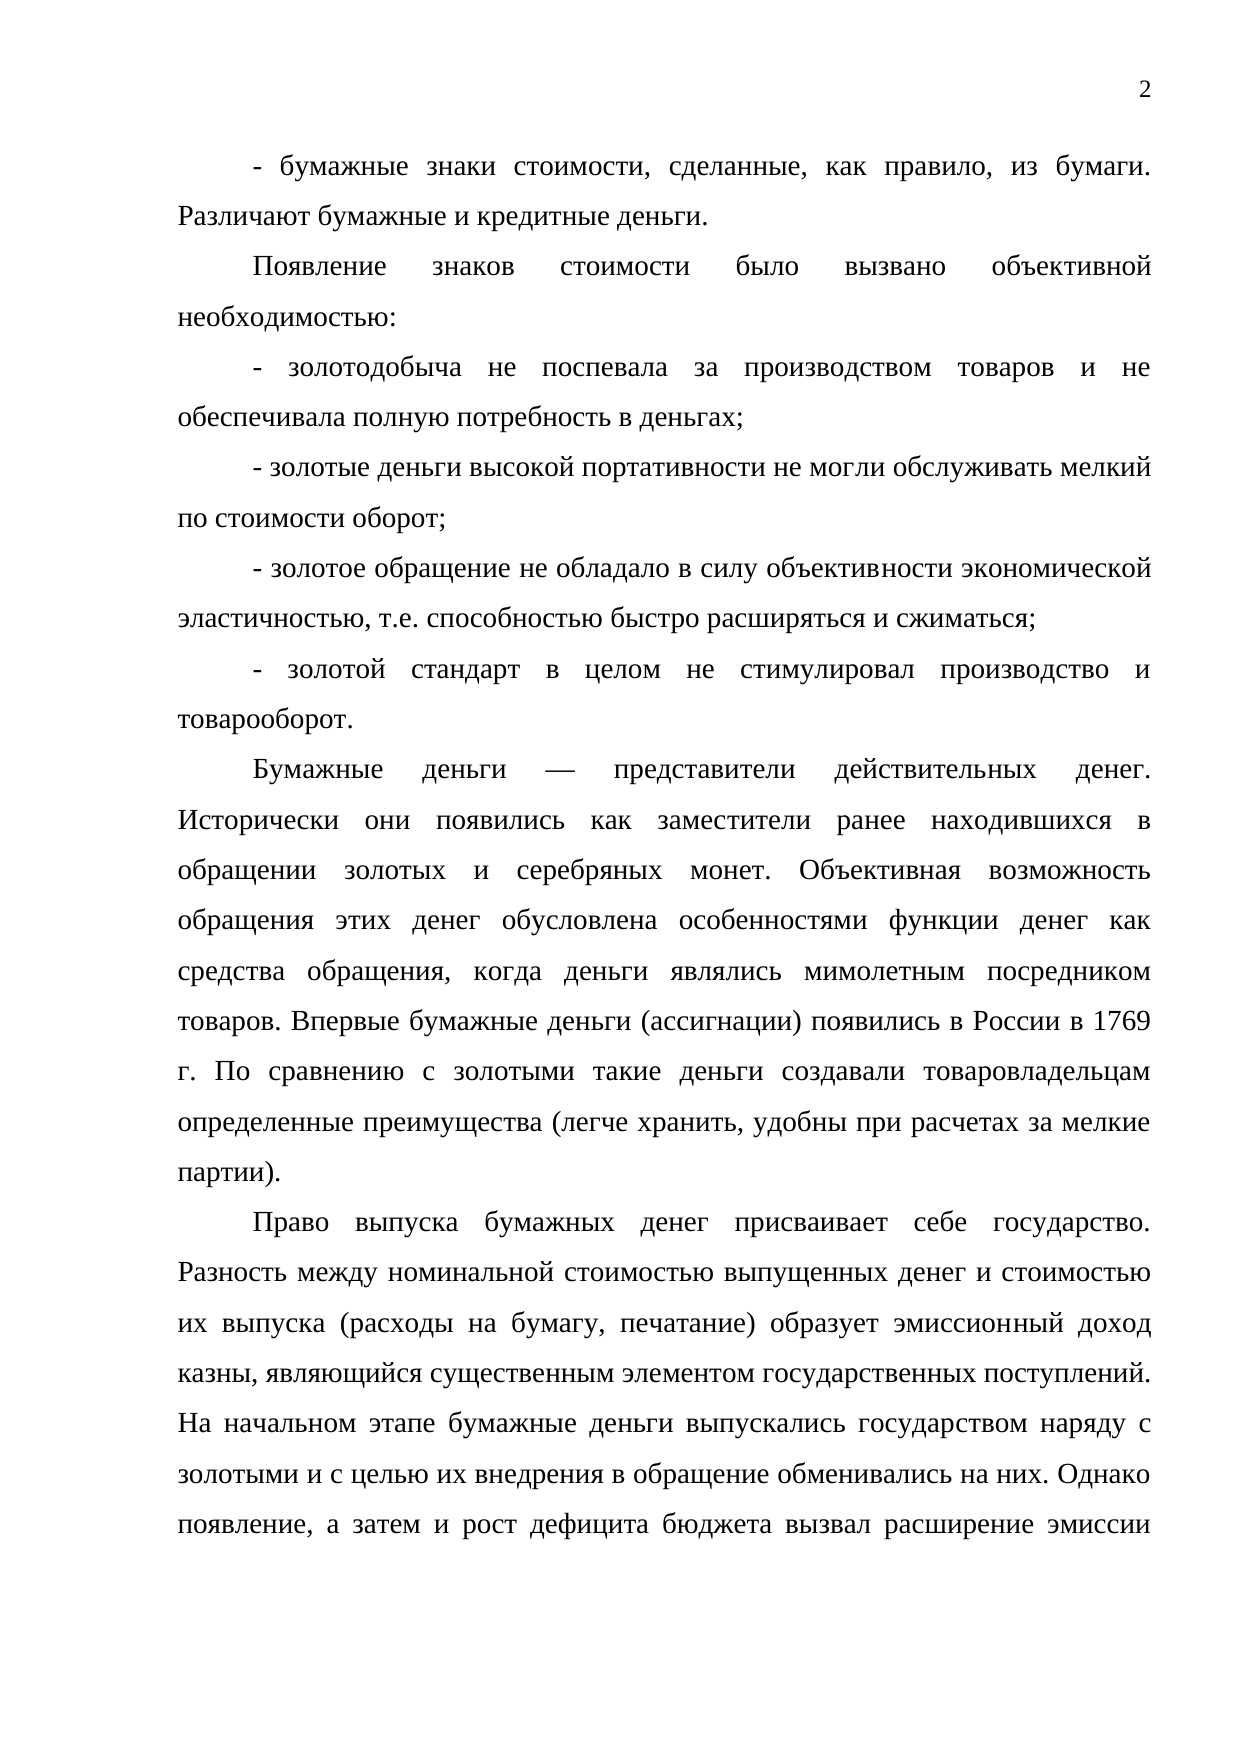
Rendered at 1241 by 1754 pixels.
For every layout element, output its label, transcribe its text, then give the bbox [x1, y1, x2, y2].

text - бумажные знаки стоимости, сделанные, как правило, из бумаги. Различают бумажные и кредитные деньги. [177, 148, 1152, 232]
text Бумажные деньги — представители действительных денег. Исторически они появились как заместители ранее находившихся в обращении золотых и серебряных монет. Объективная возможность обращения этих денег обусловлена особенностями функции денег как средства обращения, когда деньги являлись мимолетным посредником товаров. Впервые бумажные деньги (ассигнации) появились в России в 1769 г. По сравнению с золотыми такие деньги создавали товаровладельцам определенные преимущества (легче хранить, удобны при расчетах за мелкие партии). [177, 751, 1152, 1187]
text - золотодобыча не поспевала за производством товаров и не обеспечивала полную потребность в деньгах; [177, 349, 1152, 433]
text Появление знаков стоимости было вызвано объективной необходимостью: [177, 248, 1152, 332]
text - золотой стандарт в целом не стимулировал производство и товарооборот. [177, 651, 1152, 735]
text - золотые деньги высокой портативности не могли обслуживать мелкий по стоимости оборот; [177, 449, 1152, 533]
text - золотое обращение не обладало в силу объективности экономической эластичностью, т.е. способностью быстро расширяться и сжиматься; [177, 550, 1152, 634]
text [177, 1204, 1152, 1540]
